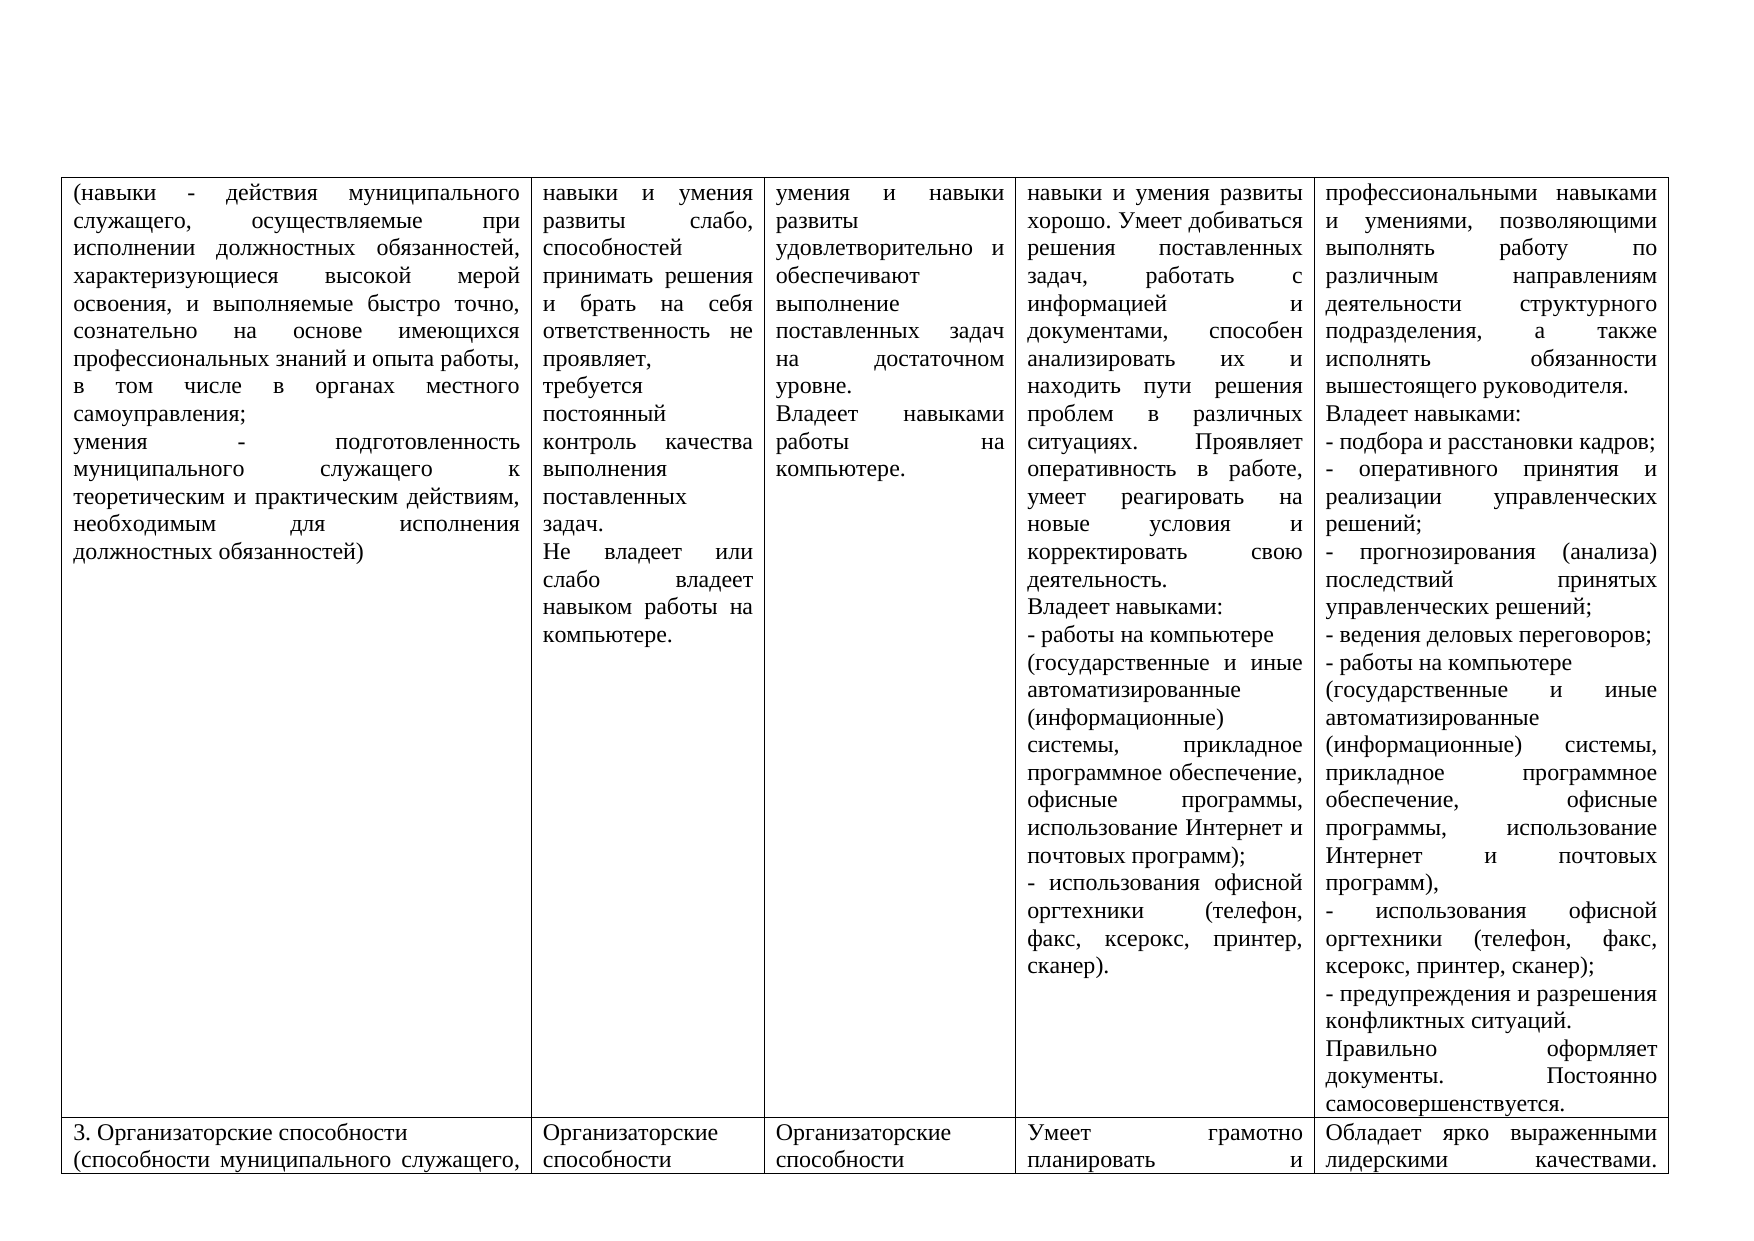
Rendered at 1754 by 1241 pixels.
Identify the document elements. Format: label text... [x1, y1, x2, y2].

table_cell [1315, 1118, 1668, 1173]
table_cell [62, 178, 531, 1117]
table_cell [532, 1118, 764, 1173]
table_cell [765, 178, 1015, 1117]
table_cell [765, 1118, 1015, 1173]
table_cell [532, 178, 764, 1117]
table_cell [62, 1118, 531, 1173]
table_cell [1016, 1118, 1314, 1173]
